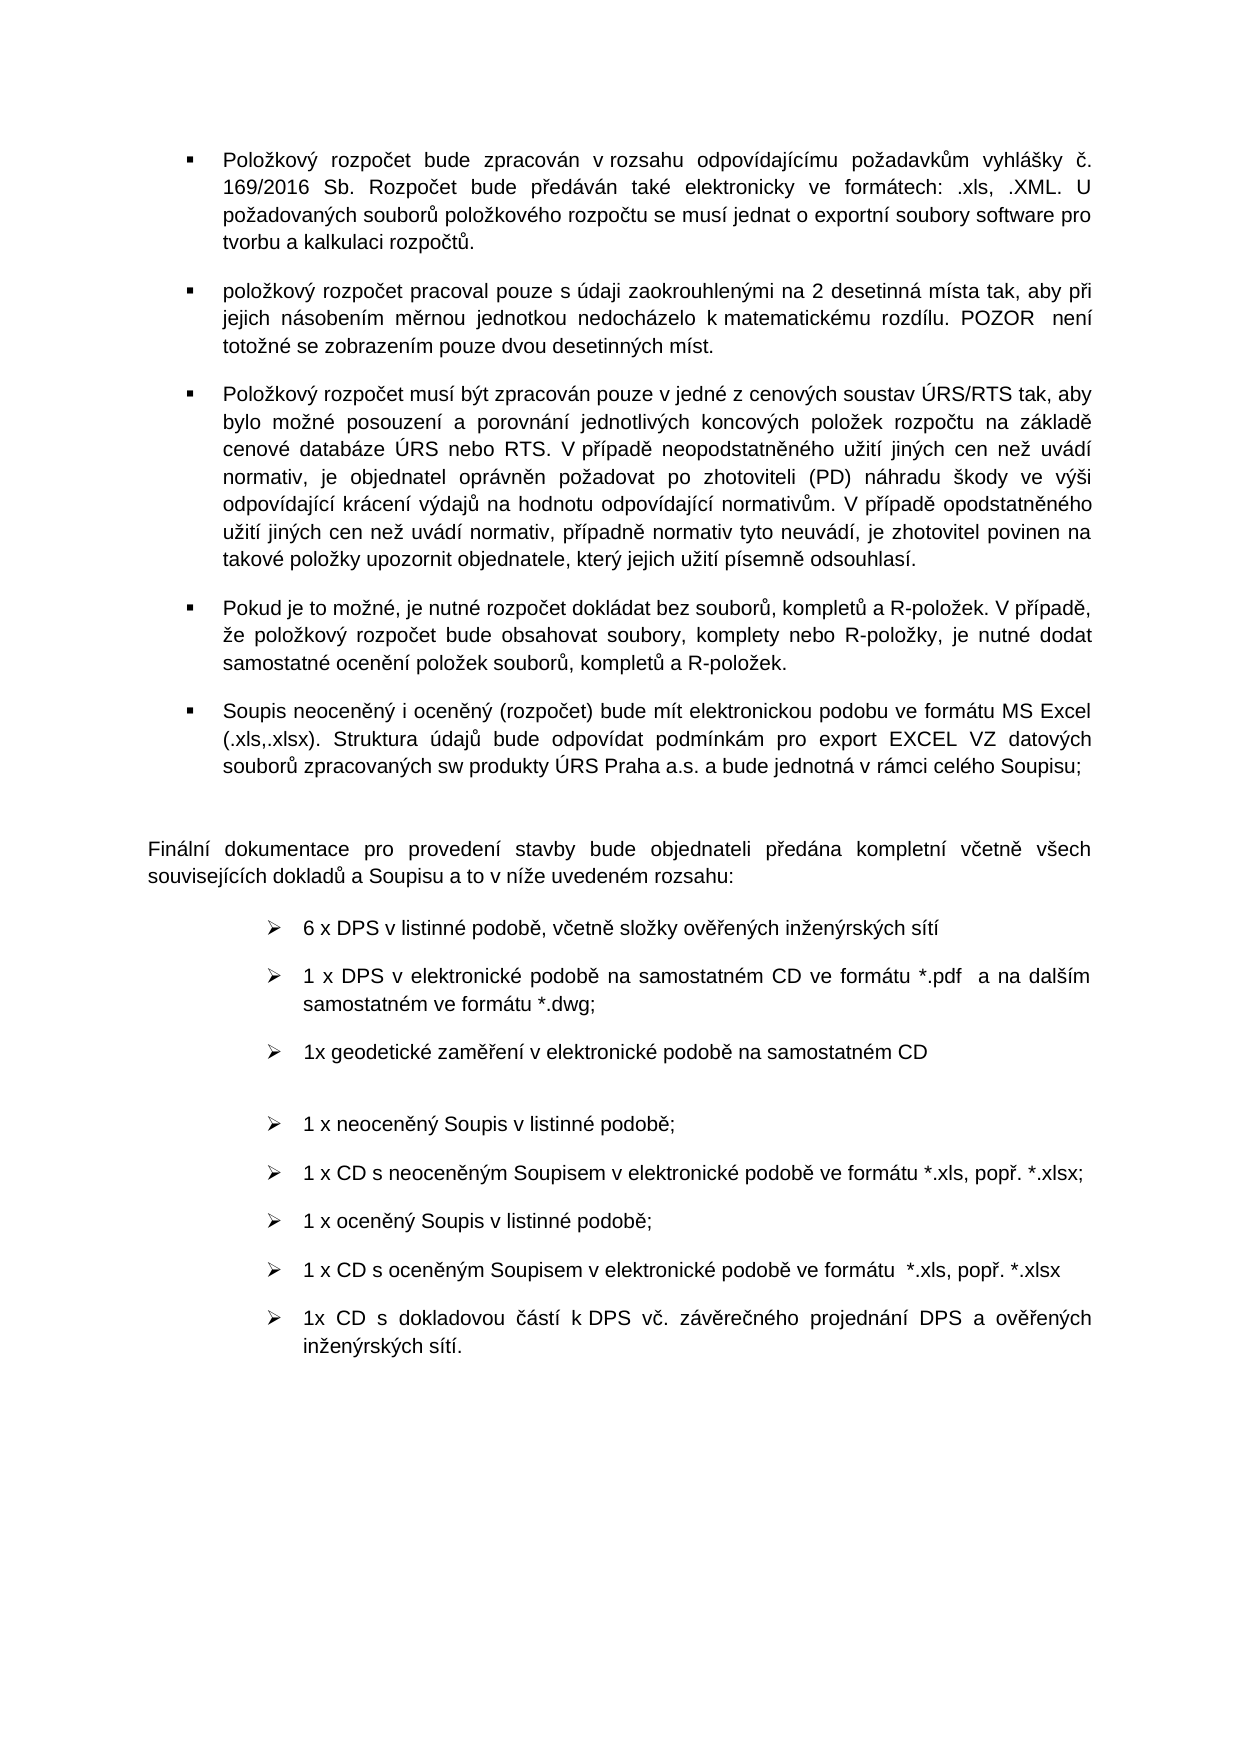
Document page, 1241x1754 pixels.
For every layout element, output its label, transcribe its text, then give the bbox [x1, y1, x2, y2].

list položkový rozpočet pracoval pouze s údaji zaokrouhlenými na 2 desetinná místa tak, aby při jejich násobením měrnou jednotkou nedocházelo k matematickému rozdílu. POZOR není totožné se zobrazením pouze dvou desetinných míst. [185, 278, 1093, 358]
list 1x CD s dokladovou částí k DPS vč. závěrečného projednání DPS a ověřených inženýrských sítí. [266, 1306, 1093, 1357]
text Finální dokumentace pro provedení stavby bude objednateli předána kompletní včetně všech souvisejících dokladů a Soupisu a to v níže uvedeném rozsahu: [148, 836, 1093, 888]
list Pokud je to možné, je nutné rozpočet dokládat bez souborů, kompletů a R-položek. V případě, že položkový rozpočet bude obsahovat soubory, komplety nebo R-položky, je nutné dodat samostatné ocenění položek souborů, kompletů a R-položek. [185, 595, 1093, 674]
list 1 x CD s neoceněným Soupisem v elektronické podobě ve formátu *.xls, popř. *.xlsx; [266, 1161, 1093, 1185]
list Soupis neoceněný i oceněný (rozpočet) bude mít elektronickou podobu ve formátu MS Excel (.xls,.xlsx). Struktura údajů bude odpovídat podmínkám pro export EXCEL VZ datových souborů zpracovaných sw produkty ÚRS Praha a.s. a bude jednotná v rámci celého Soupisu; [185, 699, 1093, 778]
list Položkový rozpočet musí být zpracován pouze v jedné z cenových soustav ÚRS/RTS tak, aby bylo možné posouzení a porovnání jednotlivých koncových položek rozpočtu na základě cenové databáze ÚRS nebo RTS. V případě neopodstatněného užití jiných cen než uvádí normativ, je objednatel oprávněn požadovat po zhotoviteli (PD) náhradu škody ve výši odpovídající krácení výdajů na hodnotu odpovídající normativům. V případě opodstatněného užití jiných cen než uvádí normativ, případně normativ tyto neuvádí, je zhotovitel povinen na takové položky upozornit objednatele, který jejich užití písemně odsouhlasí. [185, 382, 1093, 571]
list 1 x CD s oceněným Soupisem v elektronické podobě ve formátu *.xls, popř. *.xlsx [266, 1257, 1093, 1282]
list 6 x DPS v listinné podobě, včetně složky ověřených inženýrských sítí [266, 915, 1093, 939]
list Položkový rozpočet bude zpracován v rozsahu odpovídajícímu požadavkům vyhlášky č. 169/2016 Sb. Rozpočet bude předáván také elektronicky ve formátech: .xls, .XML. U požadovaných souborů položkového rozpočtu se musí jednat o exportní soubory software pro tvorbu a kalkulaci rozpočtů. [185, 148, 1093, 254]
list 1 x oceněný Soupis v listinné podobě; [266, 1209, 1093, 1233]
list 1 x neoceněný Soupis v listinné podobě; [266, 1112, 1093, 1136]
list 1 x DPS v elektronické podobě na samostatném CD ve formátu *.pdf a na dalším samostatném ve formátu *.dwg; [266, 964, 1093, 1015]
list 1x geodetické zaměření v elektronické podobě na samostatném CD [266, 1040, 1093, 1064]
